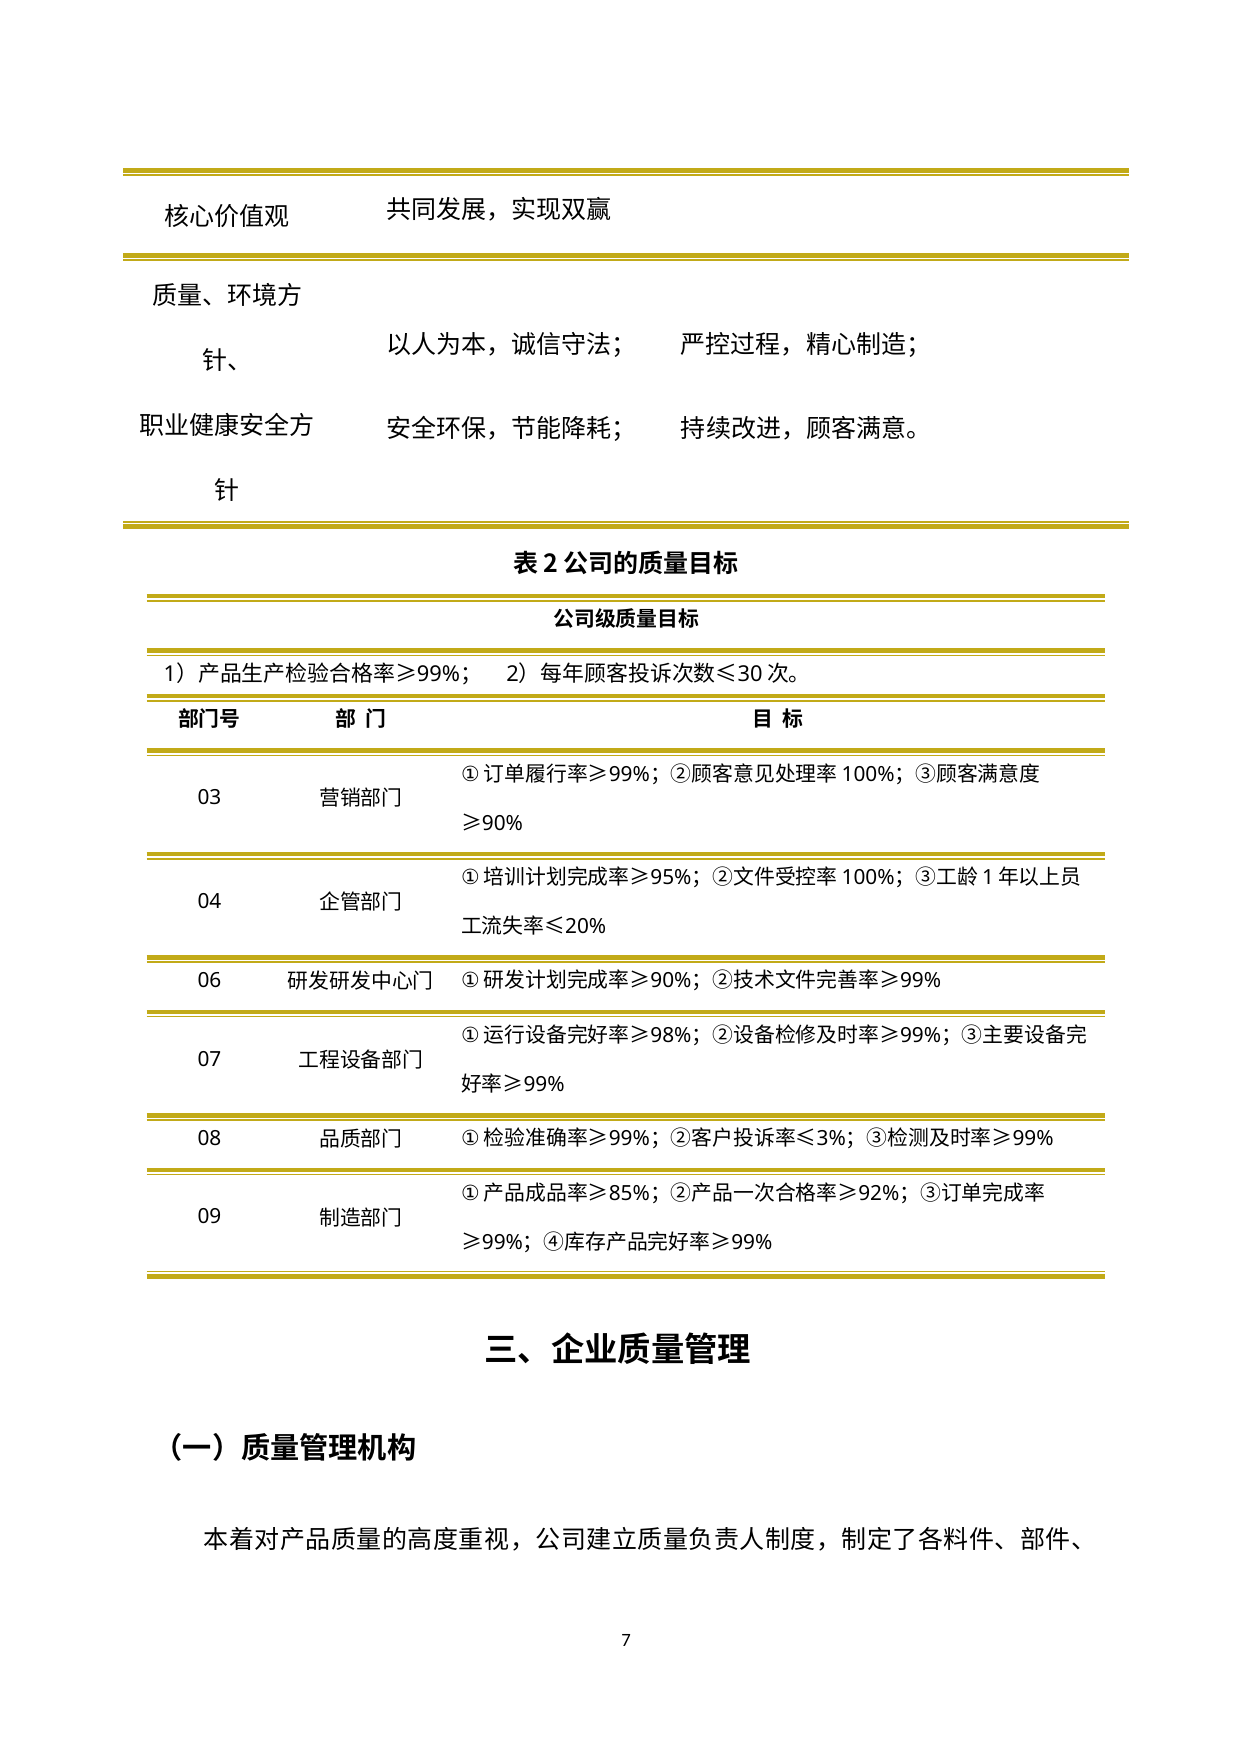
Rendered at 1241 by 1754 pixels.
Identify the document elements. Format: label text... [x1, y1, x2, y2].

table_cell 制造部门 [272, 1175, 449, 1271]
table_cell 03 [147, 756, 272, 852]
table_cell 04 [147, 860, 272, 955]
table_cell ①订单履行率≥99%；②顾客意见处理率100%；③顾客满意度≥90% [450, 756, 1105, 852]
table_cell 工程设备部门 [272, 1017, 449, 1113]
table_cell 共同发展，实现双赢 [331, 176, 1129, 253]
table_cell ①运行设备完好率≥98%；②设备检修及时率≥99%；③主要设备完好率≥99% [450, 1017, 1105, 1113]
text 表2 公司的质量目标 [153, 529, 1098, 594]
table_cell 质量、环境方针、 职业健康安全方针 [123, 261, 331, 521]
table_cell ①检验准确率≥99%；②客户投诉率≤3%；③检测及时率≥99% [450, 1121, 1105, 1167]
table_cell 营销部门 [272, 756, 449, 852]
table_cell 研发研发中心门 [272, 963, 449, 1009]
table_cell ①培训计划完成率≥95%；②文件受控率100%；③工龄1年以上员工流失率≤20% [450, 860, 1105, 955]
table_cell 部 门 [272, 702, 449, 748]
table_cell 08 [147, 1121, 272, 1167]
table_header 公司级质量目标 [147, 602, 1105, 648]
subtitle （一）质量管理机构 [153, 1413, 1098, 1478]
table_cell 目 标 [450, 702, 1105, 748]
table_cell ①研发计划完成率≥90%；②技术文件完善率≥99% [450, 963, 1105, 1009]
table_cell 07 [147, 1017, 272, 1113]
table_cell 部门号 [147, 702, 272, 748]
table_cell 企管部门 [272, 860, 449, 955]
table_cell 06 [147, 963, 272, 1009]
table_cell 09 [147, 1175, 272, 1271]
table_cell 以人为本，诚信守法； 严控过程，精心制造； 安全环保，节能降耗； 持续改进，顾客满意。 [331, 261, 1129, 521]
table_cell 1）产品生产检验合格率≥99%； 2）每年顾客投诉次数≤30次。 [147, 656, 1105, 694]
table_cell ①产品成品率≥85%；②产品一次合格率≥92%；③订单完成率≥99%；④库存产品完好率≥99% [450, 1175, 1105, 1271]
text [153, 1505, 1098, 1570]
table_cell 核心价值观 [123, 176, 331, 253]
subtitle 三、企业质量管理 [153, 1314, 1098, 1379]
table_cell 品质部门 [272, 1121, 449, 1167]
